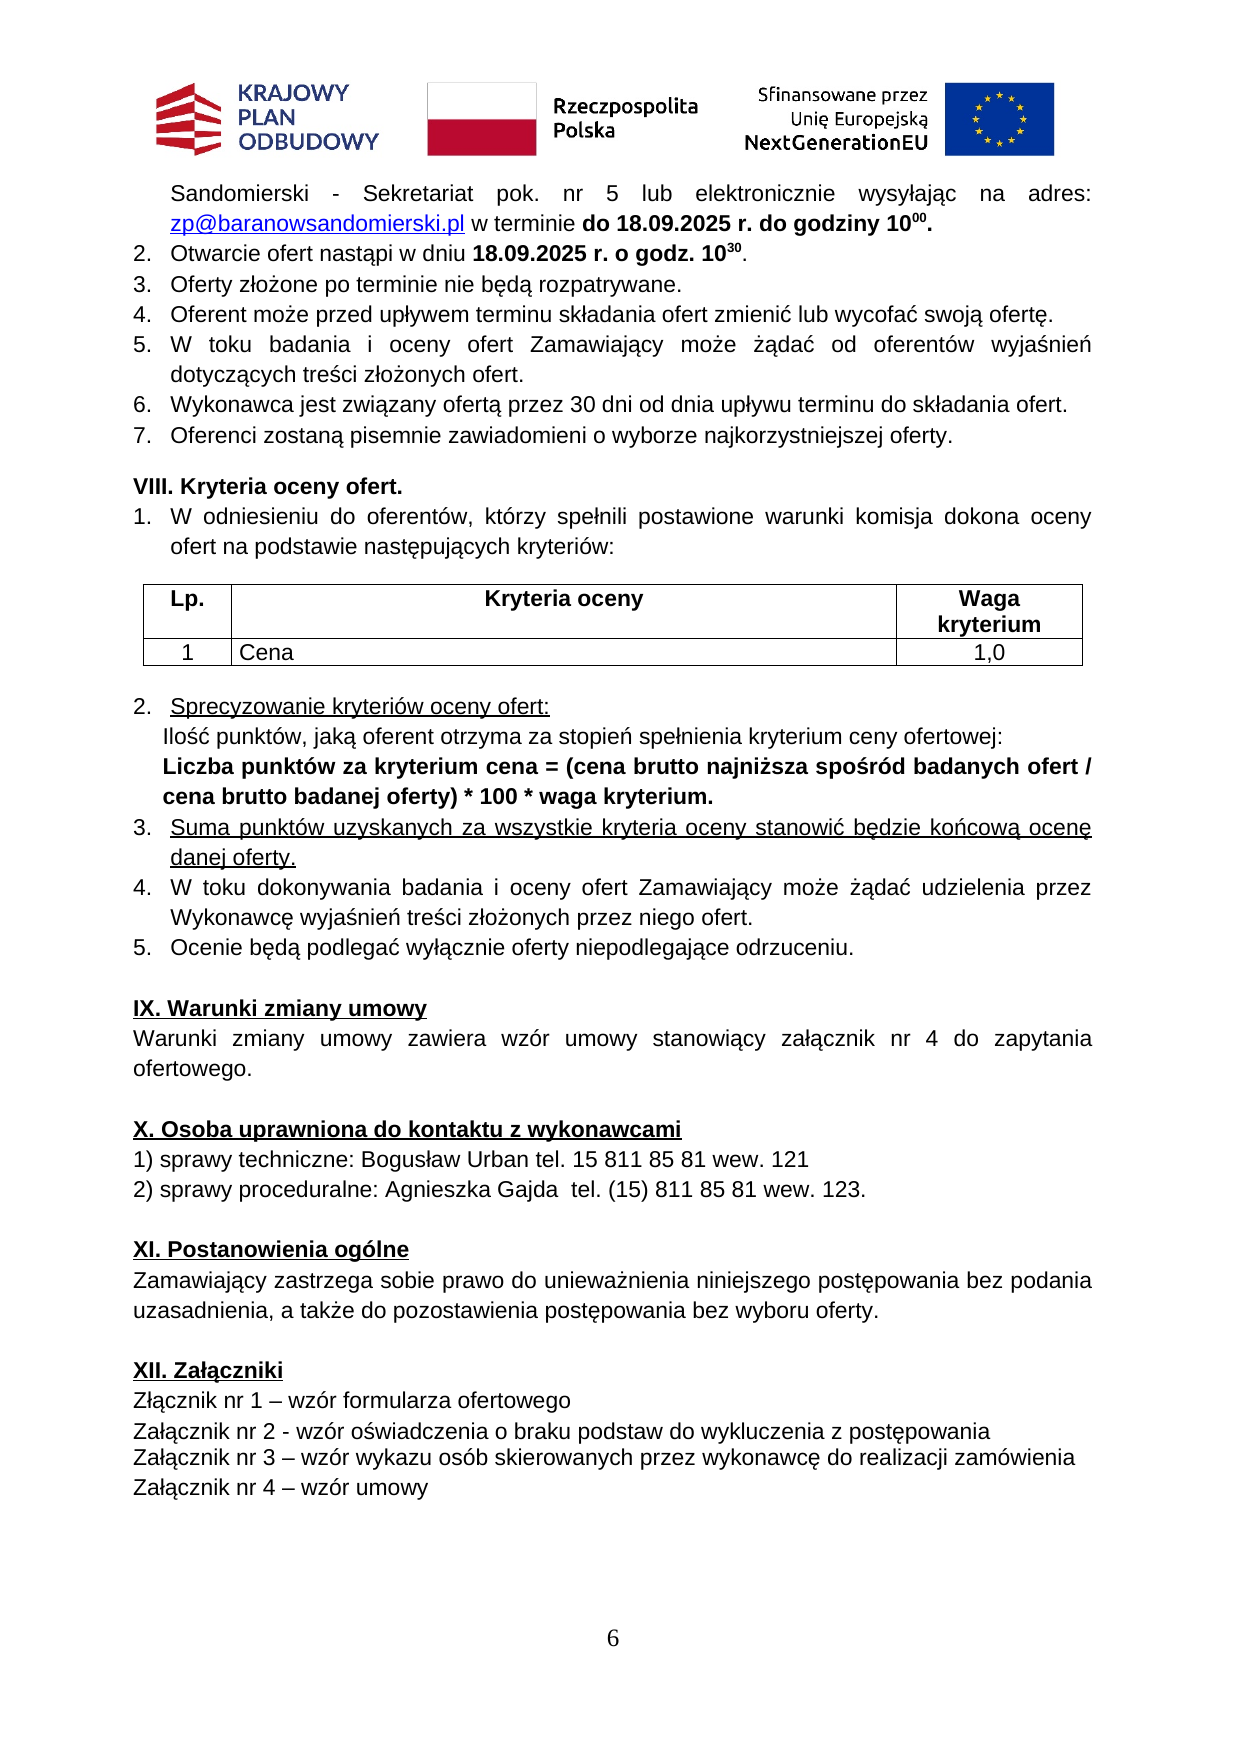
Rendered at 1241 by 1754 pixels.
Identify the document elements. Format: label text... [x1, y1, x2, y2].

table_cell Cena [232, 639, 896, 665]
list W toku dokonywania badania i oceny ofert Zamawiający może żądać udzielenia przez Wykonawcę wyjaśnień treści złożonych przez niego ofert. [133, 874, 1093, 930]
text 2) sprawy proceduralne: Agnieszka Gajda tel. (15) 811 85 81 wew. 123. [133, 1176, 1093, 1202]
list Suma punktów uzyskanych za wszystkie kryteria oceny stanowić będzie końcową ocenę danej oferty. [133, 813, 1093, 870]
text IX. Warunki zmiany umowy [133, 995, 1093, 1021]
list Ocenie będą podlegać wyłącznie oferty niepodlegające odrzuceniu. [133, 934, 1093, 961]
table_header Kryteria oceny [232, 585, 896, 638]
text VIII. Kryteria oceny ofert. [133, 473, 1093, 499]
text 1) sprawy techniczne: Bogusław Urban tel. 15 811 85 81 wew. 121 [133, 1146, 1093, 1172]
list Oferty złożone po terminie nie będą rozpatrywane. [133, 271, 1093, 297]
list Oferenci zostaną pisemnie zawiadomieni o wyborze najkorzystniejszej oferty. [133, 422, 1093, 448]
list W odniesieniu do oferentów, którzy spełnili postawione warunki komisja dokona oceny ofert na podstawie następujących kryteriów: [133, 503, 1093, 559]
text XI. Postanowienia ogólne [133, 1236, 1093, 1263]
text Warunki zmiany umowy zawiera wzór umowy stanowiący załącznik nr 4 do zapytania ofertowego. [133, 1025, 1093, 1081]
text XII. Załączniki [133, 1357, 1093, 1383]
list Liczba punktów za kryterium cena = (cena brutto najniższa spośród badanych ofert / cena brutto badanej oferty) * 100 * waga kryterium. [162, 753, 1093, 809]
text Załącznik nr 3 – wzór wykazu osób skierowanych przez wykonawcę do realizacji zamówienia [133, 1444, 1093, 1470]
picture [132, 59, 1078, 180]
text Załącznik nr 4 – wzór umowy [133, 1474, 1093, 1501]
text Złącznik nr 1 – wzór formularza ofertowego [133, 1387, 1093, 1414]
text X. Osoba uprawniona do kontaktu z wykonawcami [133, 1116, 1093, 1142]
list Oferent może przed upływem terminu składania ofert zmienić lub wycofać swoją ofertę. [133, 301, 1093, 327]
list Wykonawca jest związany ofertą przez 30 dni od dnia upływu terminu do składania ofert. [133, 391, 1093, 418]
text Załącznik nr 2 - wzór oświadczenia o braku podstaw do wykluczenia z postępowania [133, 1418, 1093, 1444]
table_header Lp. [144, 585, 231, 638]
list Ilość punktów, jaką oferent otrzyma za stopień spełnienia kryterium ceny ofertowej: [162, 723, 1093, 749]
table_cell 1,0 [897, 639, 1082, 665]
table_cell 1 [144, 639, 231, 665]
table_header Waga kryterium [897, 585, 1082, 638]
list Otwarcie ofert nastąpi w dniu 18.09.2025 r. o godz. 1030. [133, 240, 1093, 267]
list W toku badania i oceny ofert Zamawiający może żądać od oferentów wyjaśnień dotyczących treści złożonych ofert. [133, 331, 1093, 387]
text Zamawiający zastrzega sobie prawo do unieważnienia niniejszego postępowania bez podania uzasadnienia, a także do pozostawienia postępowania bez wyboru oferty. [133, 1267, 1093, 1323]
list Sprecyzowanie kryteriów oceny ofert: [133, 693, 1093, 719]
